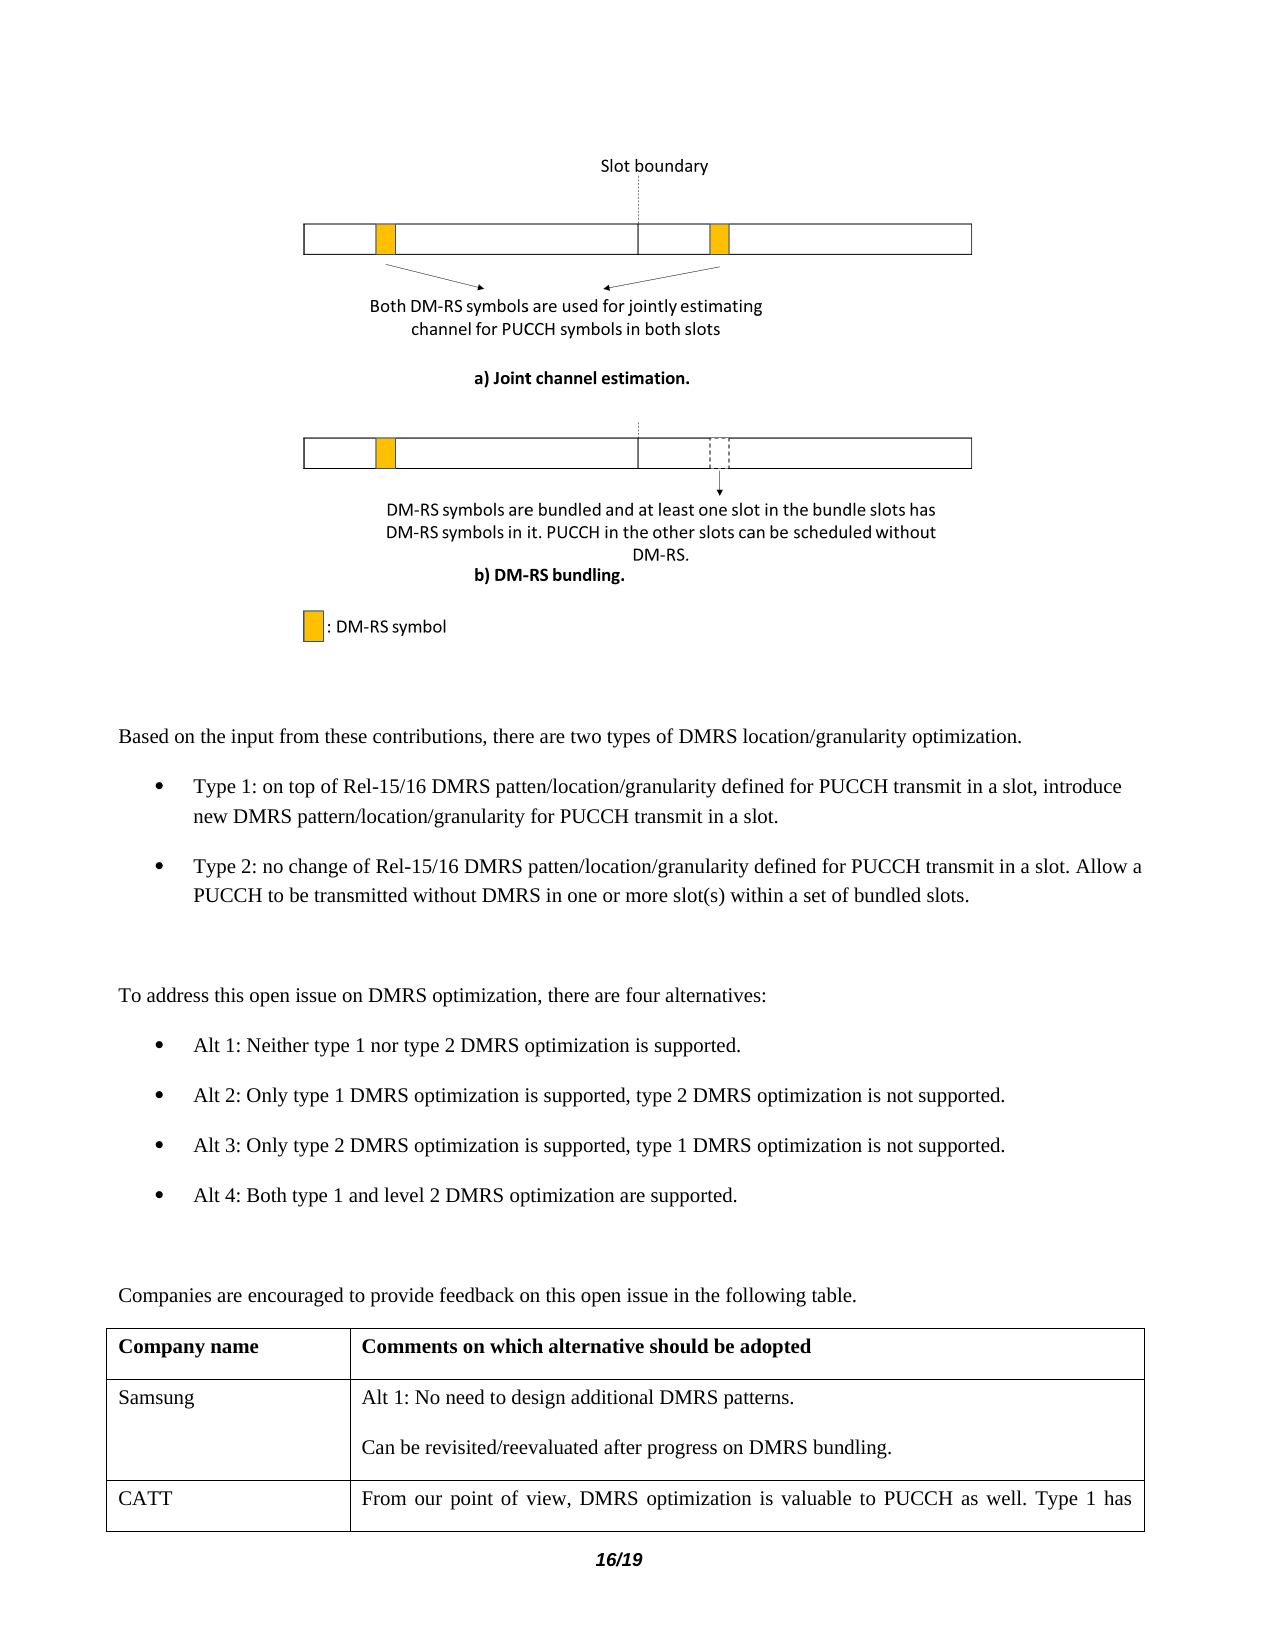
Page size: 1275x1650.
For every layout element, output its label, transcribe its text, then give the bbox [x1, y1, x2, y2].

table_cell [351, 1481, 1144, 1531]
list Alt 3: Only type 2 DMRS optimization is supported, type 1 DMRS optimization is not supported. [156, 1128, 1157, 1157]
picture [303, 147, 973, 649]
table_header Company name [107, 1329, 350, 1379]
list Alt 1: Neither type 1 nor type 2 DMRS optimization is supported. [156, 1028, 1157, 1057]
text Based on the input from these contributions, there are two types of DMRS location/granularity optimization. [118, 719, 1157, 748]
table_cell Alt 1: No need to design additional DMRS patterns. Can be revisited/reevaluated after progress on DMRS bundling. [351, 1380, 1144, 1480]
list Alt 2: Only type 1 DMRS optimization is supported, type 2 DMRS optimization is not supported. [156, 1078, 1157, 1107]
text To address this open issue on DMRS optimization, there are four alternatives: [118, 978, 1157, 1007]
list Type 1: on top of Rel-15/16 DMRS patten/location/granularity defined for PUCCH transmit in a slot, introduce new DMRS pattern/location/granularity for PUCCH transmit in a slot. [156, 769, 1157, 828]
list Alt 4: Both type 1 and level 2 DMRS optimization are supported. [156, 1178, 1157, 1207]
table_cell CATT [107, 1481, 350, 1531]
text Companies are encouraged to provide feedback on this open issue in the following table. [118, 1278, 1157, 1307]
list Type 2: no change of Rel-15/16 DMRS patten/location/granularity defined for PUCCH transmit in a slot. Allow a PUCCH to be transmitted without DMRS in one or more slot(s) within a set of bundled slots. [156, 848, 1157, 907]
table_header Comments on which alternative should be adopted [351, 1329, 1144, 1379]
table_cell Samsung [107, 1380, 350, 1480]
